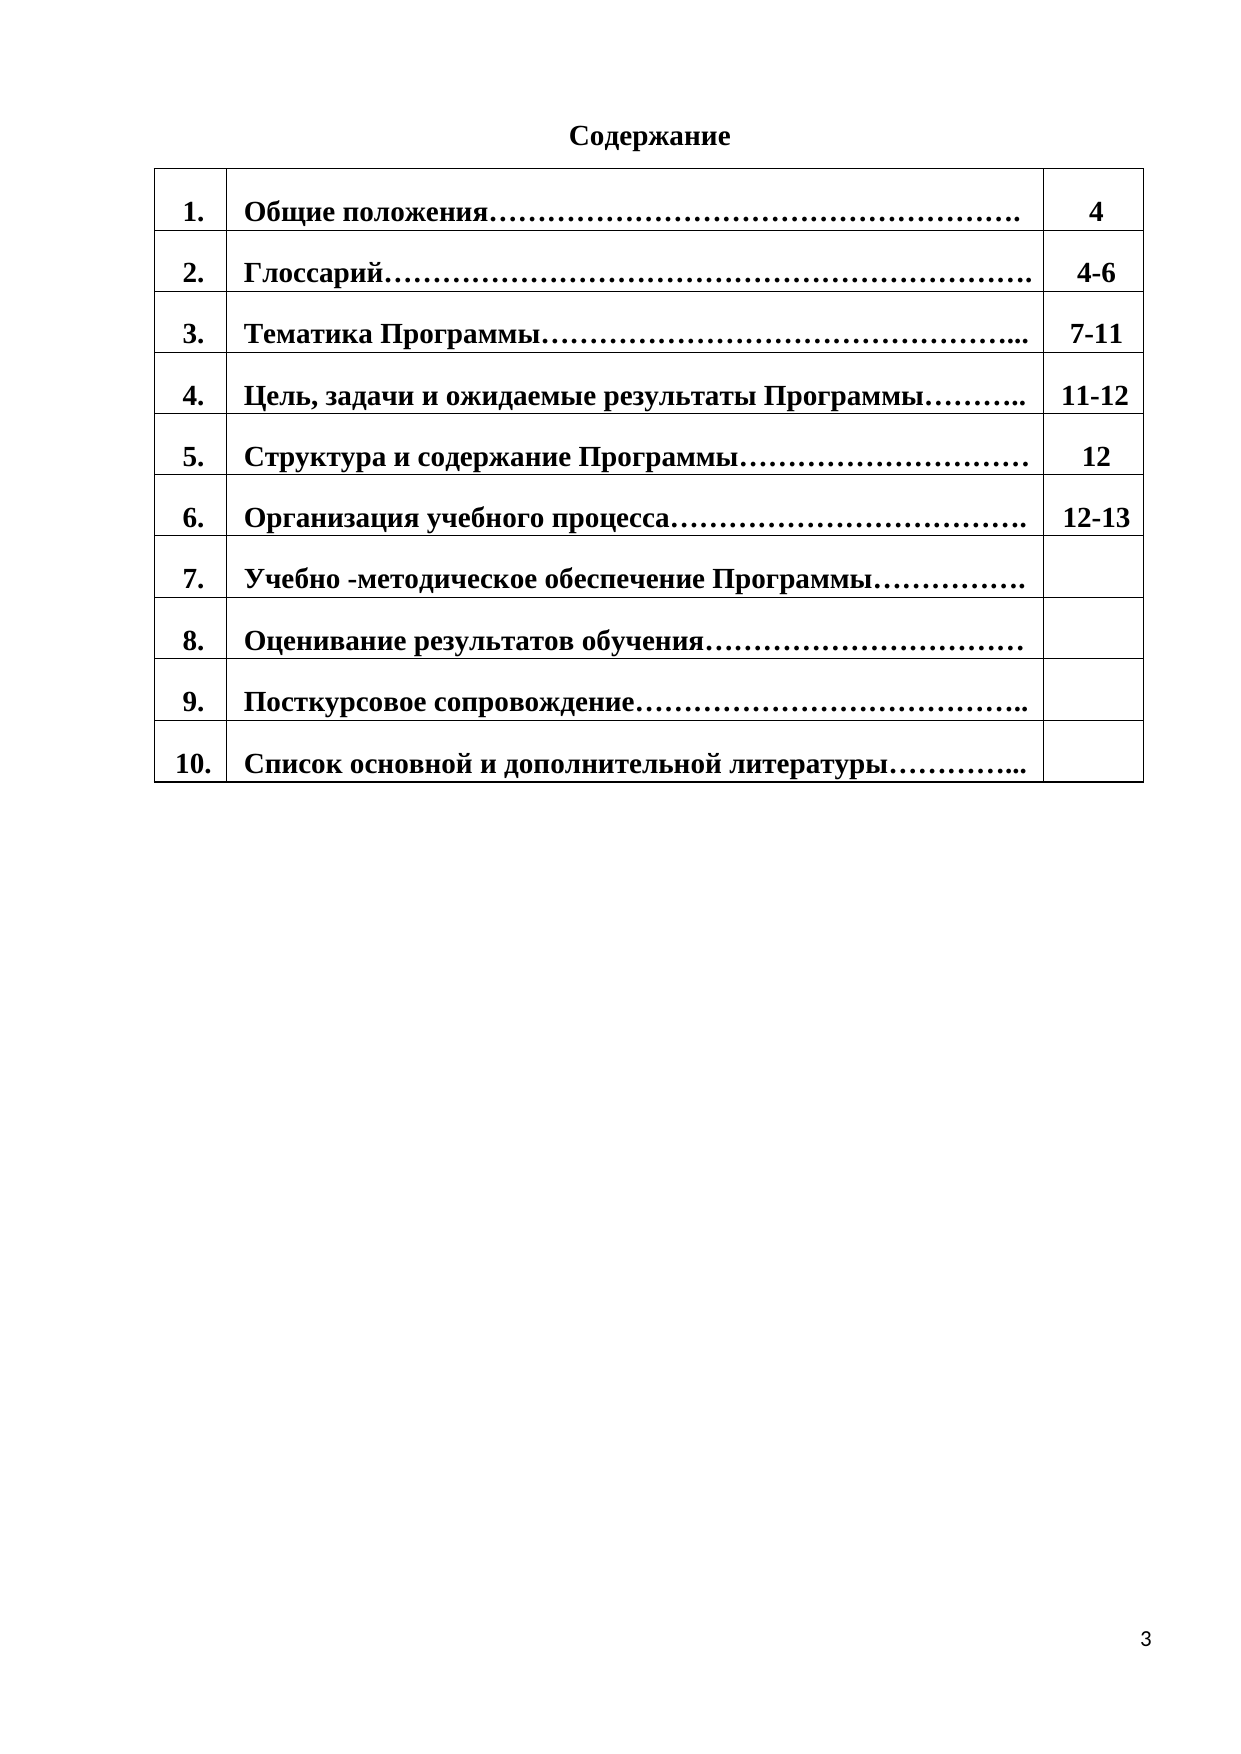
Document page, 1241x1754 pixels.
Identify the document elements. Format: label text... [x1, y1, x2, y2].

text Содержание [148, 118, 1152, 152]
table_cell 11-12 [1044, 353, 1143, 413]
table_cell Посткурсовое сопровождение………………………………….. [227, 659, 1043, 720]
table_cell 10. [155, 721, 226, 781]
table_cell [1044, 536, 1143, 597]
table_header Общие положения………………………………………………. [227, 169, 1043, 229]
table_cell 4. [155, 353, 226, 413]
table_cell 5. [155, 414, 226, 474]
table_cell Цель, задачи и ожидаемые результаты Программы……….. [227, 353, 1043, 413]
table_cell 12 [1044, 414, 1143, 474]
table_cell Организация учебного процесса………………………………. [227, 475, 1043, 535]
table_cell 7. [155, 536, 226, 597]
table_cell 12-13 [1044, 475, 1143, 535]
table_cell Список основной и дополнительной литературы…………... [227, 721, 1043, 781]
table_cell 2. [155, 231, 226, 291]
table_header 4 [1044, 169, 1143, 229]
table_header 1. [155, 169, 226, 229]
table_cell [1044, 721, 1143, 781]
table_cell Оценивание результатов обучения…………………………… [227, 598, 1043, 658]
table_cell 8. [155, 598, 226, 658]
table_cell Тематика Программы…………………………………………... [227, 292, 1043, 352]
table_cell 6. [155, 475, 226, 535]
table_cell Структура и содержание Программы………………………… [227, 414, 1043, 474]
table_cell Глоссарий…………………………………………………………. [227, 231, 1043, 291]
table_cell 7-11 [1044, 292, 1143, 352]
table_cell Учебно -методическое обеспечение Программы……………. [227, 536, 1043, 597]
table_cell [1044, 598, 1143, 658]
table_cell [1044, 659, 1143, 720]
table_cell 4-6 [1044, 231, 1143, 291]
table_cell 3. [155, 292, 226, 352]
table_cell 9. [155, 659, 226, 720]
